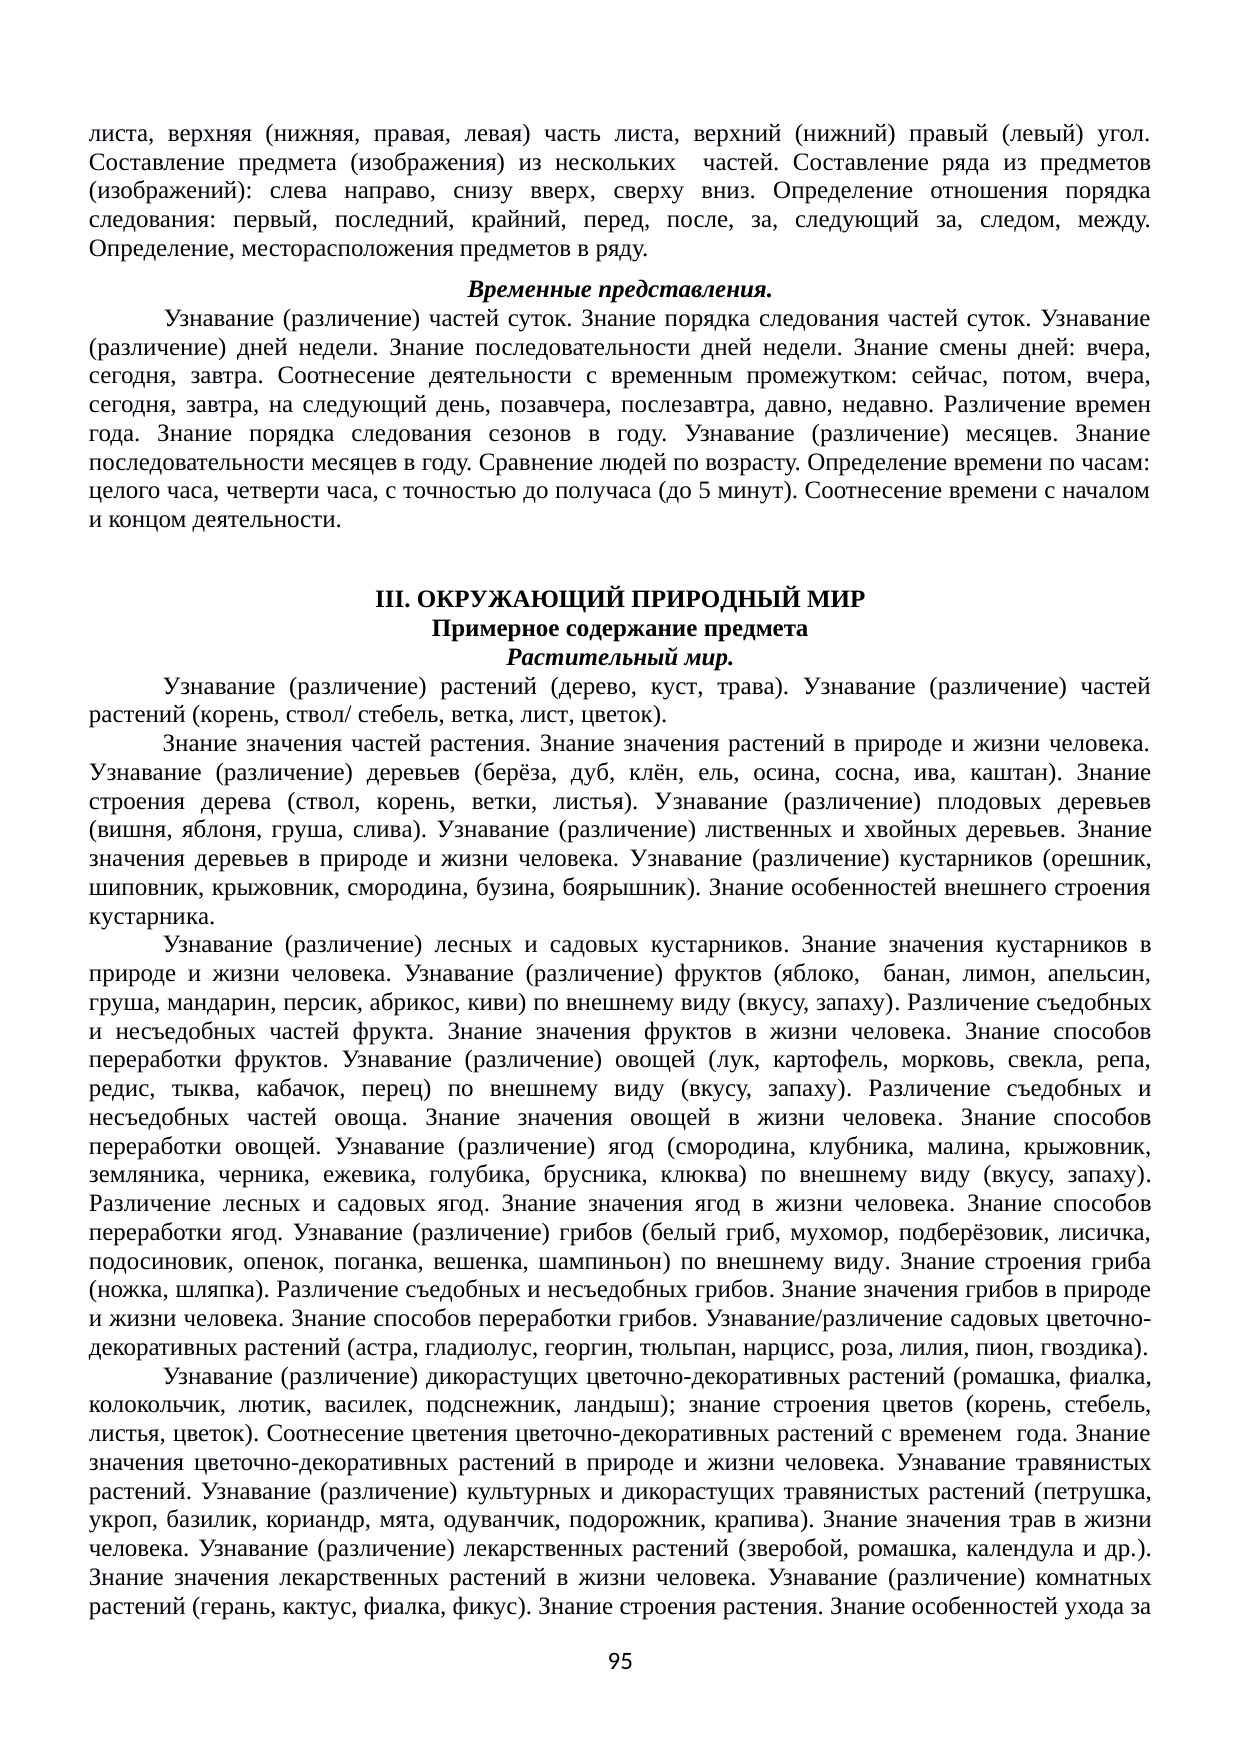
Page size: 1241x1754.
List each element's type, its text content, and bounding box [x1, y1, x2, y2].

text Узнавание (различение) растений (дерево, куст, трава). Узнавание (различение) частей растений (корень, ствол/ стебель, ветка, лист, цветок). [89, 671, 1152, 728]
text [89, 118, 1152, 262]
text Временные представления. [89, 274, 1152, 303]
text Растительный мир. [89, 642, 1152, 671]
text III. ОКРУЖАЮЩИЙ ПРИРОДНЫЙ МИР [89, 584, 1152, 613]
text Примерное содержание предмета [89, 613, 1152, 642]
text Узнавание (различение) лесных и садовых кустарников. Знание значения кустарников в природе и жизни человека. Узнавание (различение) фруктов (яблоко, банан, лимон, апельсин, груша, мандарин, персик, абрикос, киви) по внешнему виду (вкусу, запаху). Различение съедобных и несъедобных частей фрукта. Знание значения фруктов в жизни человека. Знание способов переработки фруктов. Узнавание (различение) овощей (лук, картофель, морковь, свекла, репа, редис, тыква, кабачок, перец) по внешнему виду (вкусу, запаху). Различение съедобных и несъедобных частей овоща. Знание значения овощей в жизни человека. Знание способов переработки овощей. Узнавание (различение) ягод (смородина, клубника, малина, крыжовник, земляника, черника, ежевика, голубика, брусника, клюква) по внешнему виду (вкусу, запаху). Различение лесных и садовых ягод. Знание значения ягод в жизни человека. Знание способов переработки ягод. Узнавание (различение) грибов (белый гриб, мухомор, подберёзовик, лисичка, подосиновик, опенок, поганка, вешенка, шампиньон) по внешнему виду. Знание строения гриба (ножка, шляпка). Различение съедобных и несъедобных грибов. Знание значения грибов в природе и жизни человека. Знание способов переработки грибов. Узнавание/различение садовых цветочно-декоративных растений (астра, гладиолус, георгин, тюльпан, нарцисс, роза, лилия, пион, гвоздика). [89, 929, 1152, 1361]
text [89, 1361, 1152, 1619]
text Узнавание (различение) частей суток. Знание порядка следования частей суток. Узнавание (различение) дней недели. Знание последовательности дней недели. Знание смены дней: вчера, сегодня, завтра. Соотнесение деятельности с временным промежутком: сейчас, потом, вчера, сегодня, завтра, на следующий день, позавчера, послезавтра, давно, недавно. Различение времен года. Знание порядка следования сезонов в году. Узнавание (различение) месяцев. Знание последовательности месяцев в году. Сравнение людей по возрасту. Определение времени по часам: целого часа, четверти часа, с точностью до получаса (до 5 минут). Соотнесение времени с началом и концом деятельности. [89, 303, 1152, 533]
text Знание значения частей растения. Знание значения растений в природе и жизни человека. Узнавание (различение) деревьев (берёза, дуб, клён, ель, осина, сосна, ива, каштан). Знание строения дерева (ствол, корень, ветки, листья). Узнавание (различение) плодовых деревьев (вишня, яблоня, груша, слива). Узнавание (различение) лиственных и хвойных деревьев. Знание значения деревьев в природе и жизни человека. Узнавание (различение) кустарников (орешник, шиповник, крыжовник, смородина, бузина, боярышник). Знание особенностей внешнего строения кустарника. [89, 728, 1152, 929]
